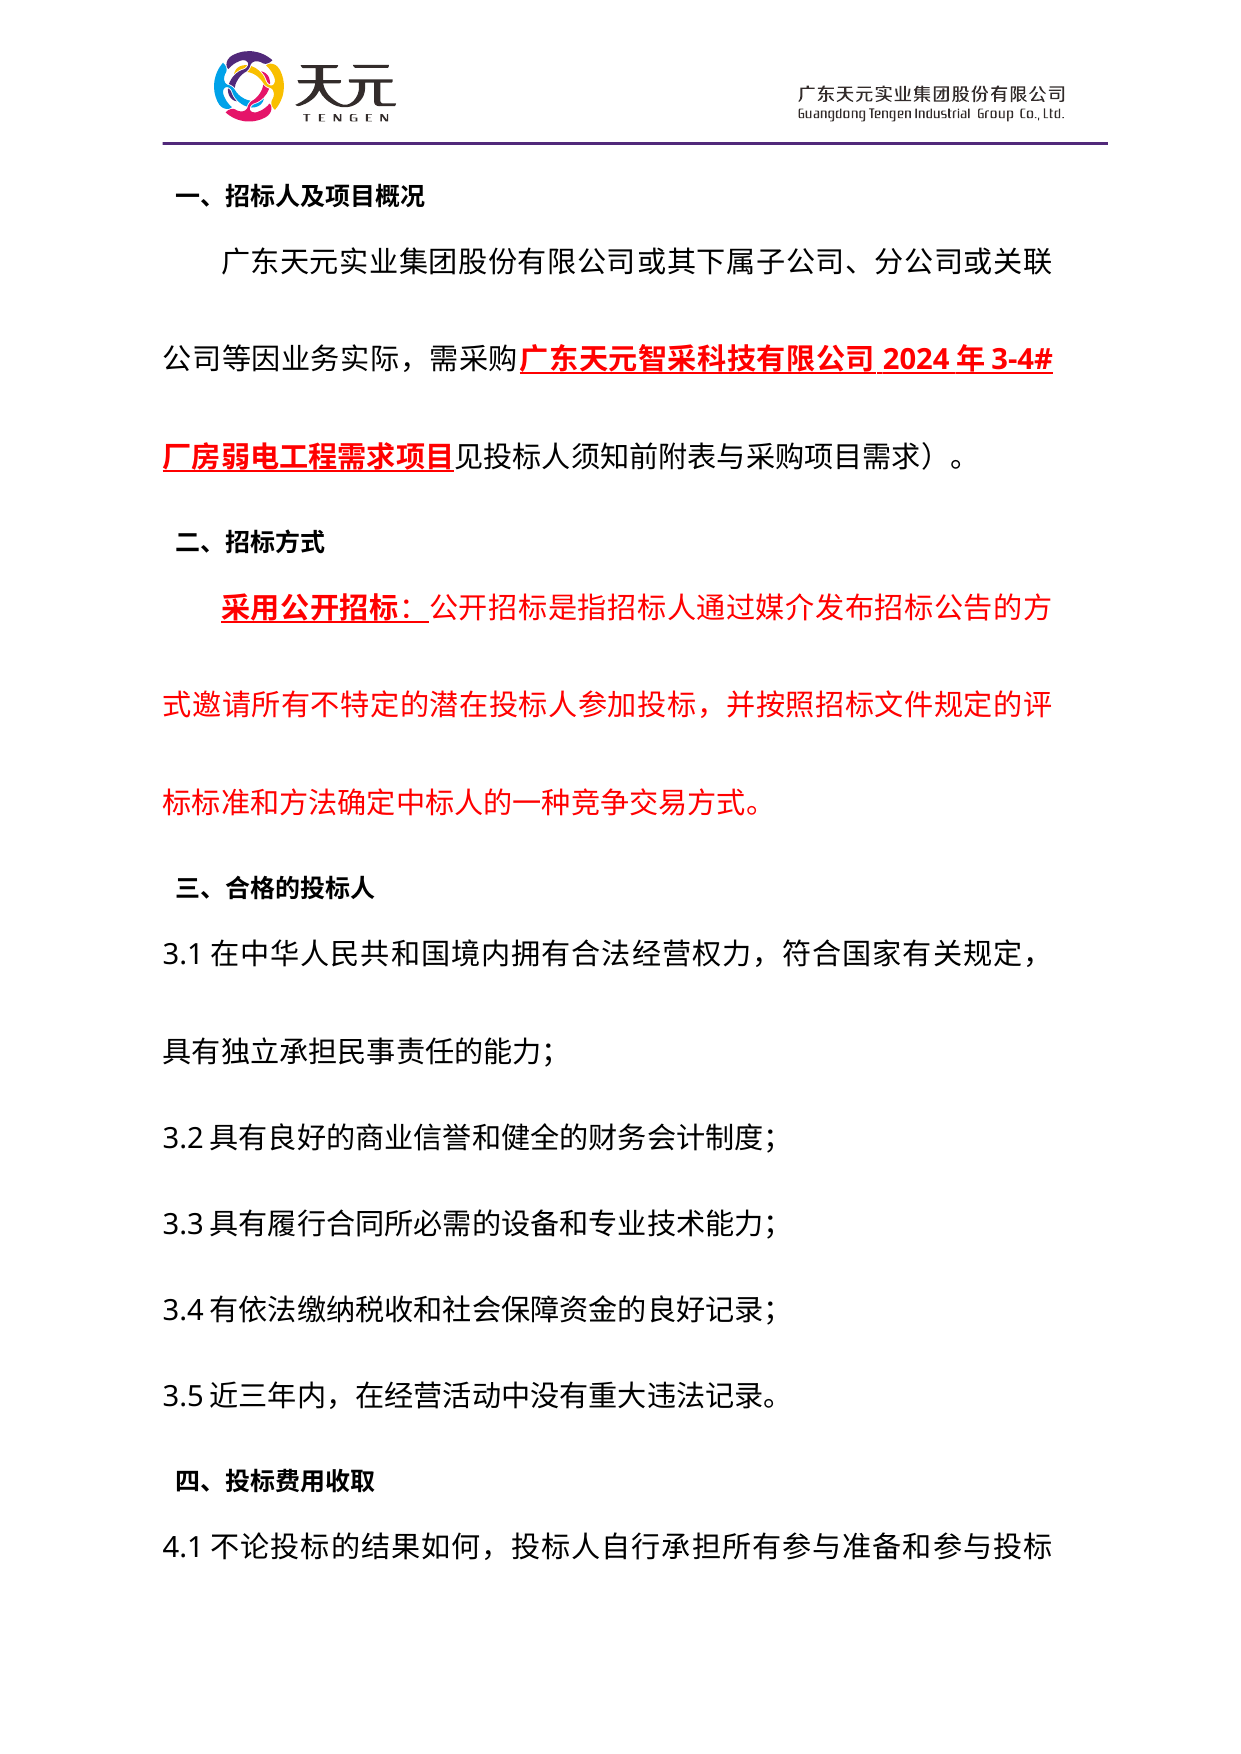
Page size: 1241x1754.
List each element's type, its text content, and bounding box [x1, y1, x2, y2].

list 3.1在中华人民共和国境内拥有合法经营权力，符合国家有关规定，具有独立承担民事责任的能力； [162, 919, 1053, 1082]
subtitle 一、招标人及项目概况 [175, 162, 1053, 227]
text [162, 1512, 1053, 1577]
text 广东天元实业集团股份有限公司或其下属子公司、分公司或关联公司等因业务实际，需采购广东天元智采科技有限公司2024年3-4#厂房弱电工程需求项目见投标人须知前附表与采购项目需求）。 [162, 227, 1053, 487]
list 采用公开招标：公开招标是指招标人通过媒介发布招标公告的方式邀请所有不特定的潜在投标人参加投标，并按照招标文件规定的评标标准和方法确定中标人的一种竞争交易方式。 [162, 573, 1053, 833]
subtitle 四、投标费用收取 [175, 1447, 1053, 1512]
list 3.5近三年内，在经营活动中没有重大违法记录。 [162, 1361, 1053, 1426]
subtitle 二、招标方式 [175, 508, 1053, 573]
list 3.2具有良好的商业信誉和健全的财务会计制度； [162, 1103, 1053, 1168]
list 3.3具有履行合同所必需的设备和专业技术能力； [162, 1189, 1053, 1254]
list 3.4有依法缴纳税收和社会保障资金的良好记录； [162, 1275, 1053, 1340]
subtitle 三、合格的投标人 [175, 854, 1053, 919]
